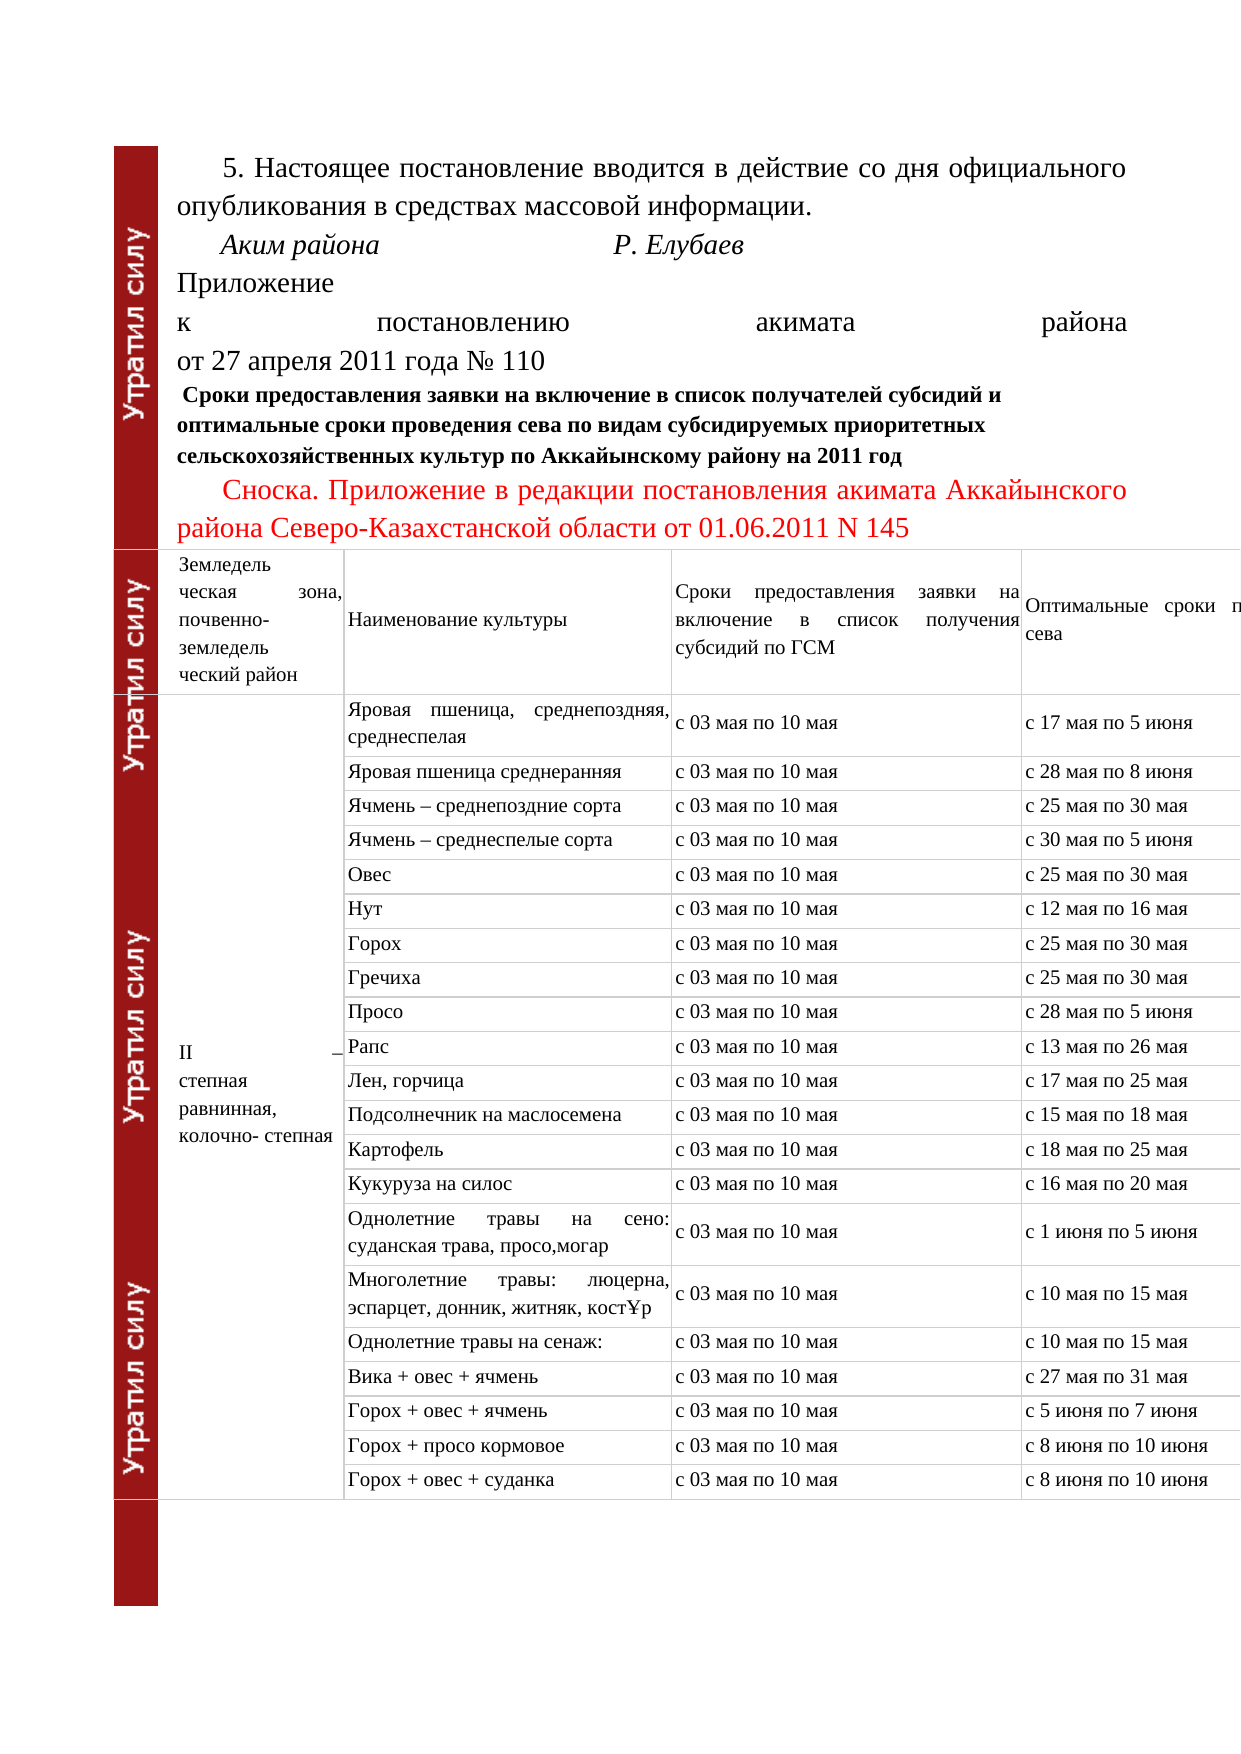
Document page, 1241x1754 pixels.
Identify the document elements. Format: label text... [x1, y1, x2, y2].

table_cell с 03 мая по 10 мая [672, 1066, 1021, 1099]
table_cell с 03 мая по 10 мая [672, 826, 1021, 859]
picture [114, 146, 158, 150]
picture [114, 222, 158, 227]
table_cell Рапс [345, 1032, 671, 1065]
table_cell с 03 мая по 10 мая [672, 895, 1021, 928]
picture [114, 1500, 158, 1606]
table_cell Однолетние травы на сенаж: [345, 1328, 671, 1361]
table_cell Картофель [345, 1135, 671, 1168]
table_cell с 28 мая по 5 июня [1022, 998, 1240, 1031]
table_cell с 28 мая по 8 июня [1022, 757, 1240, 790]
table_cell с 03 мая по 10 мая [672, 791, 1021, 824]
table_cell Яровая пшеница среднеранняя [345, 757, 671, 790]
picture [114, 468, 158, 472]
table_cell с 16 мая по 20 мая [1022, 1170, 1240, 1203]
table_cell Лен, горчица [345, 1066, 671, 1099]
table_cell с 17 мая по 25 мая [1022, 1066, 1240, 1099]
table_cell с 12 мая по 16 мая [1022, 895, 1240, 928]
table_header Сроки предоставления заявки на включение в список получения субсидий по ГСМ [672, 550, 1021, 694]
table_cell Горох [345, 929, 671, 962]
table_cell с 03 мая по 10 мая [672, 1465, 1021, 1498]
table_cell с 8 июня по 10 июня [1022, 1465, 1240, 1498]
table_cell с 03 мая по 10 мая [672, 1101, 1021, 1134]
table_cell Кукуруза на силос [345, 1170, 671, 1203]
table_header Земледель ческая зона, почвенно- земледель ческий район [114, 550, 343, 694]
text Сроки предоставления заявки на включение в список получателей субсидий и оптимальные сроки проведения сева по видам субсидируемых приоритетных сельскохозяйственных культур по Аккайынскому району на 2011 год [112, 381, 1128, 468]
table_cell с 03 мая по 10 мая [672, 695, 1021, 756]
table_header Наименование культуры [345, 550, 671, 694]
table_cell с 18 мая по 25 мая [1022, 1135, 1240, 1168]
table_cell с 03 мая по 10 мая [672, 1170, 1021, 1203]
table_cell с 03 мая по 10 мая [672, 1135, 1021, 1168]
table_cell Ячмень – среднеспелые сорта [345, 826, 671, 859]
table_cell с 25 мая по 30 мая [1022, 929, 1240, 962]
table_cell с 25 мая по 30 мая [1022, 963, 1240, 996]
table_cell с 03 мая по 10 мая [672, 998, 1021, 1031]
table_cell с 13 мая по 26 мая [1022, 1032, 1240, 1065]
table_cell с 8 июня по 10 июня [1022, 1431, 1240, 1464]
table_cell Нут [345, 895, 671, 928]
table_cell Вика + овес + ячмень [345, 1362, 671, 1395]
table_cell II – степная равнинная, колочно- степная [114, 695, 343, 1498]
table_cell с 5 июня по 7 июня [1022, 1397, 1240, 1430]
table_cell с 03 мая по 10 мая [672, 1204, 1021, 1264]
table_cell Однолетние травы на сено: суданская трава, просо,могар [345, 1204, 671, 1264]
table_cell с 25 мая по 30 мая [1022, 791, 1240, 824]
table_cell с 10 мая по 15 мая [1022, 1328, 1240, 1361]
table_cell Многолетние травы: люцерна, эспарцет, донник, житняк, костҰр [345, 1266, 671, 1327]
table_cell с 03 мая по 10 мая [672, 757, 1021, 790]
picture [114, 544, 158, 549]
table_header Оптимальные сроки проведения сева [1022, 550, 1240, 694]
table_cell с 03 мая по 10 мая [672, 860, 1021, 893]
table_cell с 03 мая по 10 мая [672, 1397, 1021, 1430]
table_cell с 03 мая по 10 мая [672, 1266, 1021, 1327]
table_cell с 03 мая по 10 мая [672, 963, 1021, 996]
text Аким района Р. Елубаев [112, 227, 1128, 261]
table_cell с 27 мая по 31 мая [1022, 1362, 1240, 1395]
table_cell с 03 мая по 10 мая [672, 1431, 1021, 1464]
text Приложение к постановлению акимата района от 27 апреля 2011 года № 110 [112, 266, 1128, 376]
table_cell с 03 мая по 10 мая [672, 1362, 1021, 1395]
table_cell Просо [345, 998, 671, 1031]
text Сноска. Приложение в редакции постановления акимата Аккайынского района Северо-Казахстанской области от 01.06.2011 N 145 [112, 472, 1128, 544]
table_cell с 15 мая по 18 мая [1022, 1101, 1240, 1134]
table_cell с 30 мая по 5 июня [1022, 826, 1240, 859]
table_cell Овес [345, 860, 671, 893]
table_cell с 03 мая по 10 мая [672, 929, 1021, 962]
table_cell с 03 мая по 10 мая [672, 1032, 1021, 1065]
table_cell Подсолнечник на маслосемена [345, 1101, 671, 1134]
table_cell с 03 мая по 10 мая [672, 1328, 1021, 1361]
table_cell Горох + овес + ячмень [345, 1397, 671, 1430]
table_cell с 17 мая по 5 июня [1022, 695, 1240, 756]
table_cell Гречиха [345, 963, 671, 996]
picture [114, 261, 158, 266]
table_cell с 1 июня по 5 июня [1022, 1204, 1240, 1264]
picture [114, 376, 158, 381]
table_cell Яровая пшеница, среднепоздняя, среднеспелая [345, 695, 671, 756]
table_cell Горох + овес + суданка [345, 1465, 671, 1498]
table_cell Ячмень – среднепоздние сорта [345, 791, 671, 824]
table_cell с 25 мая по 30 мая [1022, 860, 1240, 893]
table_cell с 10 мая по 15 мая [1022, 1266, 1240, 1327]
table_cell Горох + просо кормовое [345, 1431, 671, 1464]
